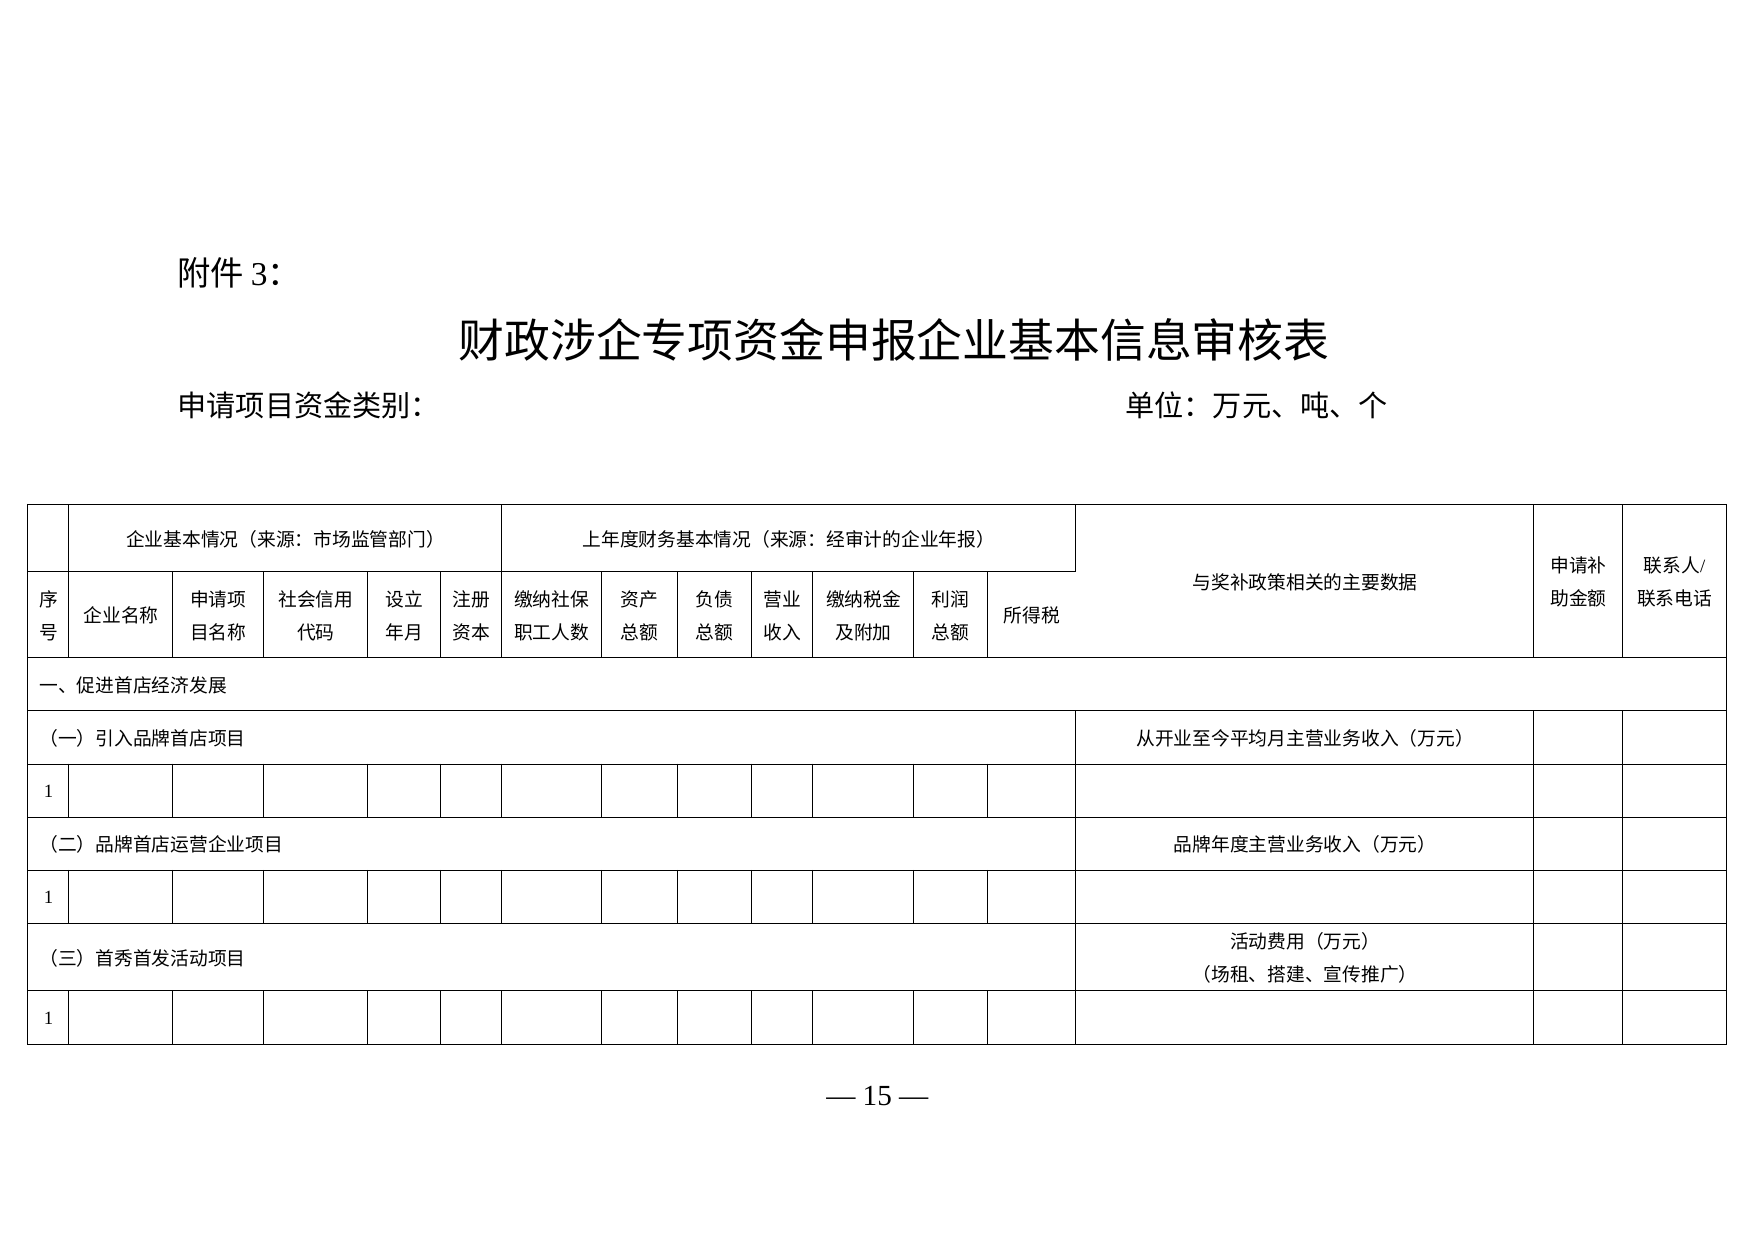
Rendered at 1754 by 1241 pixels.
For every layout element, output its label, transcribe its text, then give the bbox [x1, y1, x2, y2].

table_header 申请补助金额 [1534, 505, 1622, 657]
table_cell [1076, 765, 1533, 817]
table_cell [988, 871, 1075, 923]
table_cell [678, 871, 751, 923]
table_cell [752, 871, 812, 923]
table_cell 从开业至今平均月主营业务收入（万元） [1076, 711, 1533, 763]
table_cell 社会信用 代码 [264, 572, 367, 657]
table_cell 设立年月 [368, 572, 440, 657]
table_cell [813, 871, 913, 923]
table_cell [441, 871, 501, 923]
table_cell 企业名称 [69, 572, 172, 657]
table_cell [752, 765, 812, 817]
table_cell [264, 765, 367, 817]
table_cell [1623, 818, 1726, 870]
table_cell [914, 765, 987, 817]
table_cell [1534, 991, 1622, 1043]
table_cell （一）引入品牌首店项目 [28, 711, 1075, 763]
table_cell [1623, 765, 1726, 817]
table_cell [988, 991, 1075, 1043]
table_cell [678, 991, 751, 1043]
table_cell [69, 871, 172, 923]
table_cell [1534, 924, 1622, 990]
table_cell 1 [28, 765, 68, 817]
table_cell 1 [28, 991, 68, 1043]
table_cell 活动费用（万元） （场租、搭建、宣传推广） [1076, 924, 1533, 990]
table_cell [813, 991, 913, 1043]
table_cell 一、促进首店经济发展 [28, 658, 1726, 710]
table_cell （二）品牌首店运营企业项目 [28, 818, 1075, 870]
table_header 上年度财务基本情况（来源：经审计的企业年报） [502, 505, 1075, 571]
table_cell [368, 871, 440, 923]
table_cell [914, 991, 987, 1043]
table_cell [173, 765, 263, 817]
table_cell [502, 991, 601, 1043]
table_cell [602, 991, 677, 1043]
table_cell 所得税 [988, 572, 1076, 657]
table_cell [1623, 991, 1726, 1043]
table_cell [502, 765, 601, 817]
table_cell [441, 765, 501, 817]
table_cell [502, 871, 601, 923]
table_cell [1076, 871, 1533, 923]
table_header 与奖补政策相关的主要数据 [1076, 505, 1533, 657]
table_cell 缴纳税金及附加 [813, 572, 913, 657]
table_cell [368, 765, 440, 817]
table_cell （三）首秀首发活动项目 [28, 924, 1075, 990]
table_cell [988, 765, 1075, 817]
table_cell 注册资本 [441, 572, 501, 657]
table_header 企业基本情况（来源：市场监管部门） [69, 505, 501, 571]
table_cell [1534, 871, 1622, 923]
table_cell [1623, 711, 1726, 763]
table_cell 申请项目名称 [173, 572, 263, 657]
table_cell [1534, 765, 1622, 817]
table_cell [264, 871, 367, 923]
table_cell [752, 991, 812, 1043]
table_cell [69, 991, 172, 1043]
text 附件3： [177, 238, 1610, 304]
table_cell 序号 [28, 572, 68, 657]
text 财政涉企专项资金申报企业基本信息审核表 [177, 304, 1610, 371]
table_cell 资产总额 [602, 572, 677, 657]
table_cell [1534, 711, 1622, 763]
table_cell [264, 991, 367, 1043]
table_cell [368, 991, 440, 1043]
table_cell [1623, 871, 1726, 923]
table_cell 利润总额 [914, 572, 987, 657]
table_cell 营业收入 [752, 572, 812, 657]
table_cell 负债总额 [678, 572, 751, 657]
table_header [28, 505, 68, 571]
table_cell [1534, 818, 1622, 870]
table_cell [914, 871, 987, 923]
table_cell 1 [28, 871, 68, 923]
table_cell [602, 765, 677, 817]
table_cell [441, 991, 501, 1043]
table_cell [1076, 991, 1533, 1043]
table_cell [813, 765, 913, 817]
table_cell [602, 871, 677, 923]
table_cell 品牌年度主营业务收入（万元） [1076, 818, 1533, 870]
table_cell 缴纳社保职工人数 [502, 572, 601, 657]
table_cell [678, 765, 751, 817]
table_cell [69, 765, 172, 817]
table_cell [173, 871, 263, 923]
table_cell [173, 991, 263, 1043]
text 申请项目资金类别： 单位：万元、吨、个 [177, 371, 1610, 437]
table_cell [1623, 924, 1726, 990]
table_header 联系人/ 联系电话 [1623, 505, 1726, 657]
